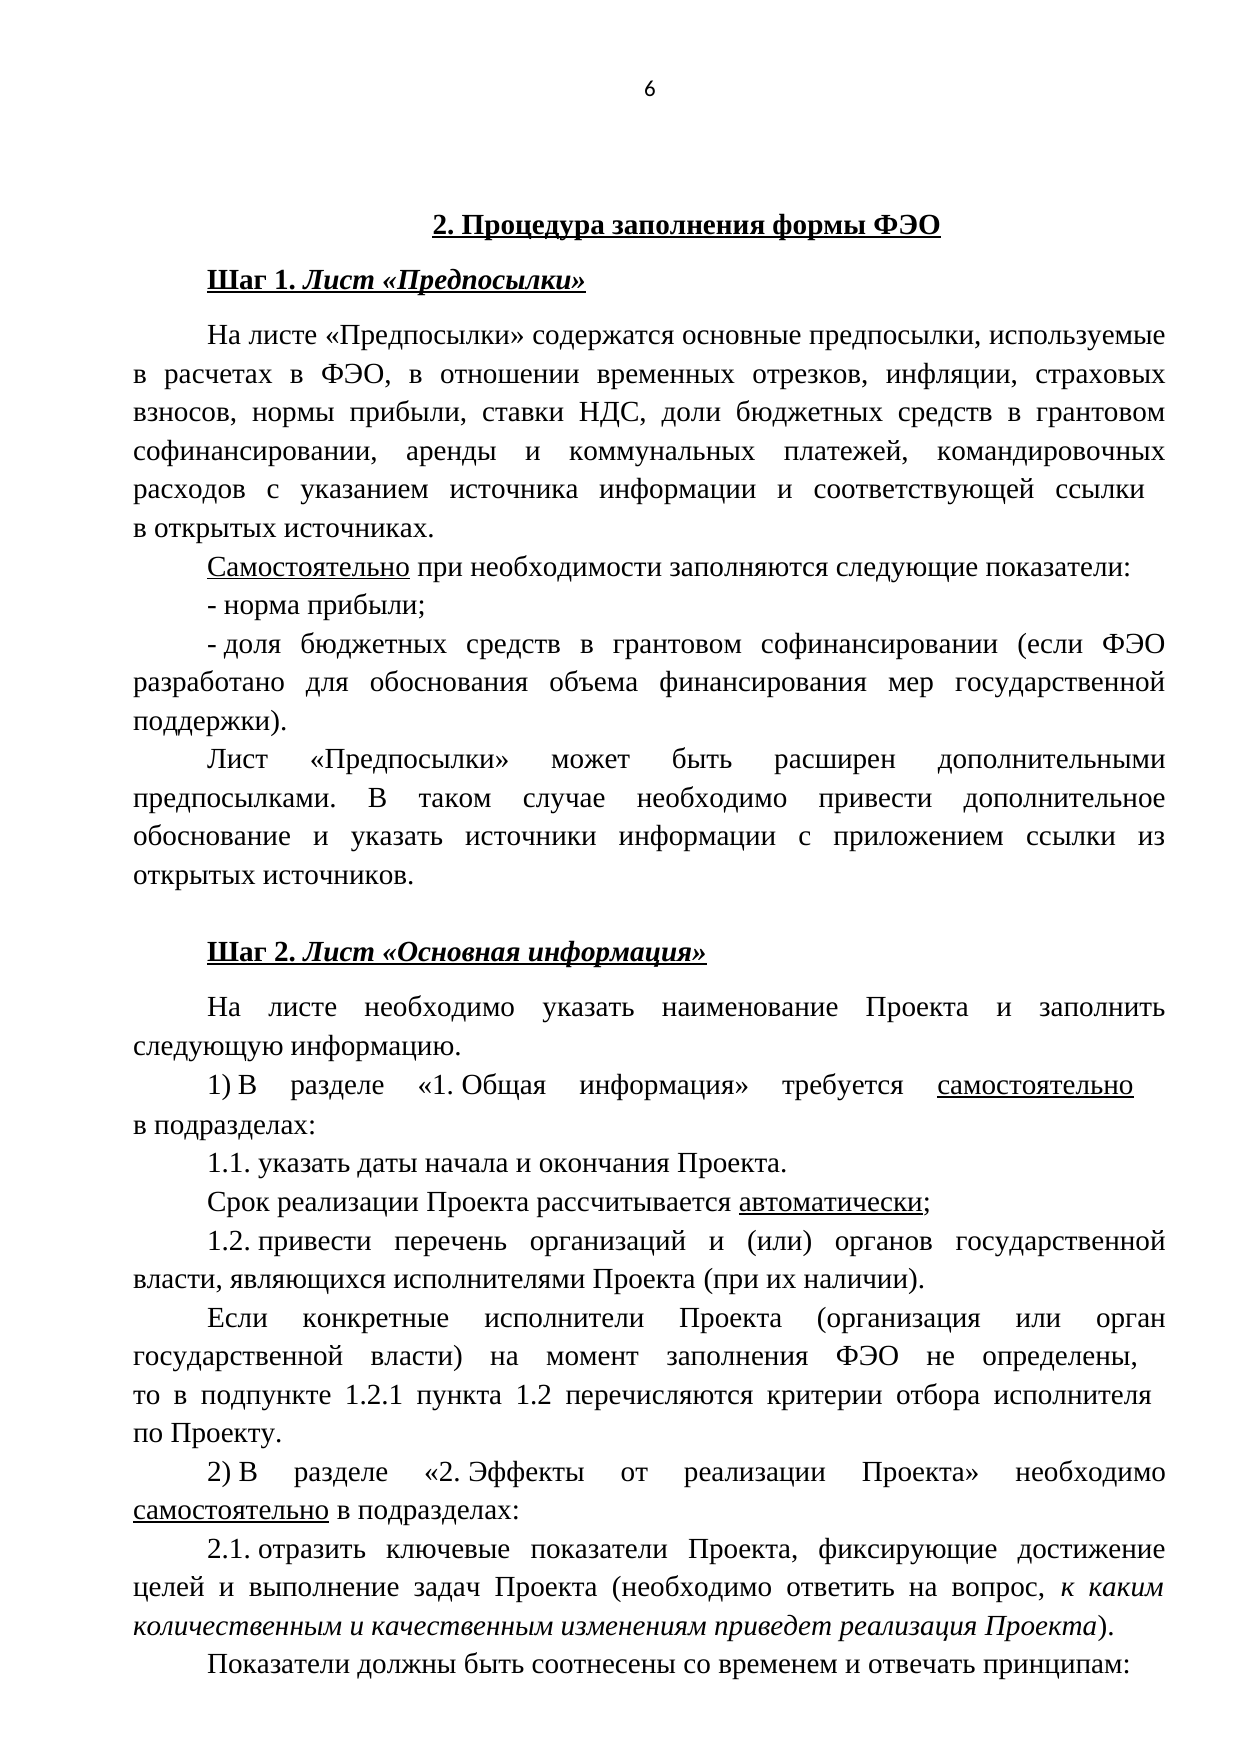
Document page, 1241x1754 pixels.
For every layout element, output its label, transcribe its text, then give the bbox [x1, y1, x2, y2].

text Самостоятельно при необходимости заполняются следующие показатели: [133, 549, 1166, 582]
text Срок реализации Проекта рассчитывается автоматически; [133, 1184, 1166, 1218]
text 1.1. указать даты начала и окончания Проекта. [133, 1146, 1166, 1179]
text Показатели должны быть соотнесены со временем и отвечать принципам: [133, 1647, 1166, 1680]
text На листе «Предпосылки» содержатся основные предпосылки, используемые в расчетах в ФЭО, в отношении временных отрезков, инфляции, страховых взносов, нормы прибыли, ставки НДС, доли бюджетных средств в грантовом софинансировании, аренды и коммунальных платежей, командировочных расходов с указанием источника информации и соответствующей ссылки в открытых источниках. [133, 317, 1166, 544]
text - норма прибыли; [133, 587, 1166, 621]
text 2) В разделе «2. Эффекты от реализации Проекта» необходимо самостоятельно в подразделах: [133, 1454, 1166, 1526]
text 1) В разделе «1. Общая информация» требуется самостоятельно в подразделах: [133, 1066, 1166, 1141]
text Лист «Предпосылки» может быть расширен дополнительными предпосылками. В таком случае необходимо привести дополнительное обоснование и указать источники информации с приложением ссылки из открытых источников. [133, 741, 1166, 891]
text На листе необходимо указать наименование Проекта и заполнить следующую информацию. [133, 989, 1166, 1061]
subtitle 2. Процедура заполнения формы ФЭО [133, 207, 1166, 241]
text Шаг 2. Лист «Основная информация» [133, 934, 1166, 968]
text 1.2. привести перечень организаций и (или) органов государственной власти, являющихся исполнителями Проекта (при их наличии). [133, 1223, 1166, 1295]
text - доля бюджетных средств в грантовом софинансировании (если ФЭО разработано для обоснования объема финансирования мер государственной поддержки). [133, 626, 1166, 736]
text Шаг 1. Лист «Предпосылки» [133, 262, 1166, 296]
text Если конкретные исполнители Проекта (организация или орган государственной власти) на момент заполнения ФЭО не определены, то в подпункте 1.2.1 пункта 1.2 перечисляются критерии отбора исполнителя по Проекту. [133, 1300, 1166, 1449]
text 2.1. отразить ключевые показатели Проекта, фиксирующие достижение целей и выполнение задач Проекта (необходимо ответить на вопрос, к каким количественным и качественным изменениям приведет реализация Проекта). [133, 1531, 1166, 1642]
